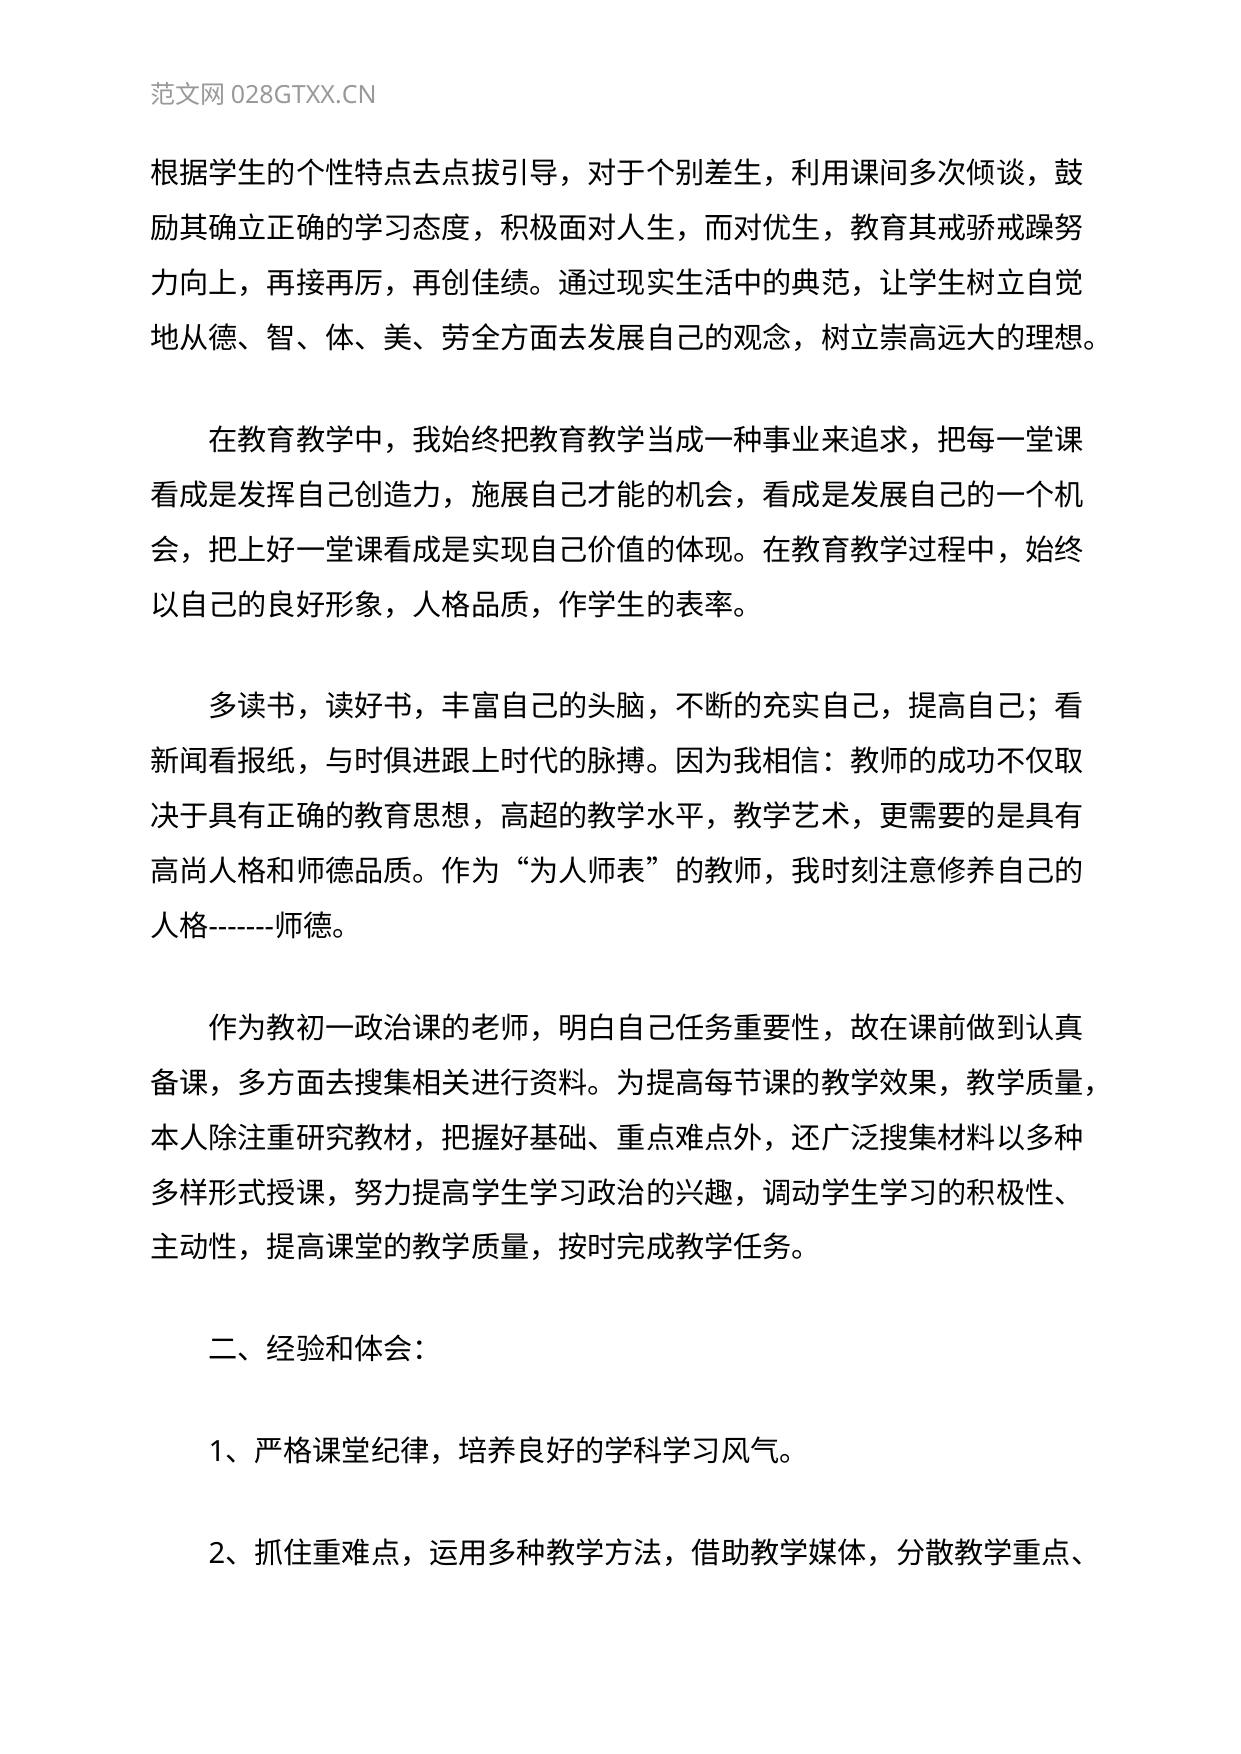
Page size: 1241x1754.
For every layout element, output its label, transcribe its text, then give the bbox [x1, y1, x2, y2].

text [150, 150, 1090, 357]
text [150, 1529, 1090, 1572]
text 在教育教学中，我始终把教育教学当成一种事业来追求，把每一堂课看成是发挥自己创造力，施展自己才能的机会，看成是发展自己的一个机会，把上好一堂课看成是实现自己价值的体现。在教育教学过程中，始终以自己的良好形象，人格品质，作学生的表率。 [150, 416, 1090, 623]
text 二、经验和体会： [150, 1326, 1090, 1368]
text 多读书，读好书，丰富自己的头脑，不断的充实自己，提高自己；看新闻看报纸，与时俱进跟上时代的脉搏。因为我相信：教师的成功不仅取决于具有正确的教育思想，高超的教学水平，教学艺术，更需要的是具有高尚人格和师德品质。作为“为人师表”的教师，我时刻注意修养自己的人格-------师德。 [150, 683, 1090, 945]
text 作为教初一政治课的老师，明白自己任务重要性，故在课前做到认真备课，多方面去搜集相关进行资料。为提高每节课的教学效果，教学质量，本人除注重研究教材，把握好基础、重点难点外，还广泛搜集材料以多种多样形式授课，努力提高学生学习政治的兴趣，调动学生学习的积极性、主动性，提高课堂的教学质量，按时完成教学任务。 [150, 1004, 1090, 1266]
text 1、严格课堂纪律，培养良好的学科学习风气。 [150, 1428, 1090, 1470]
